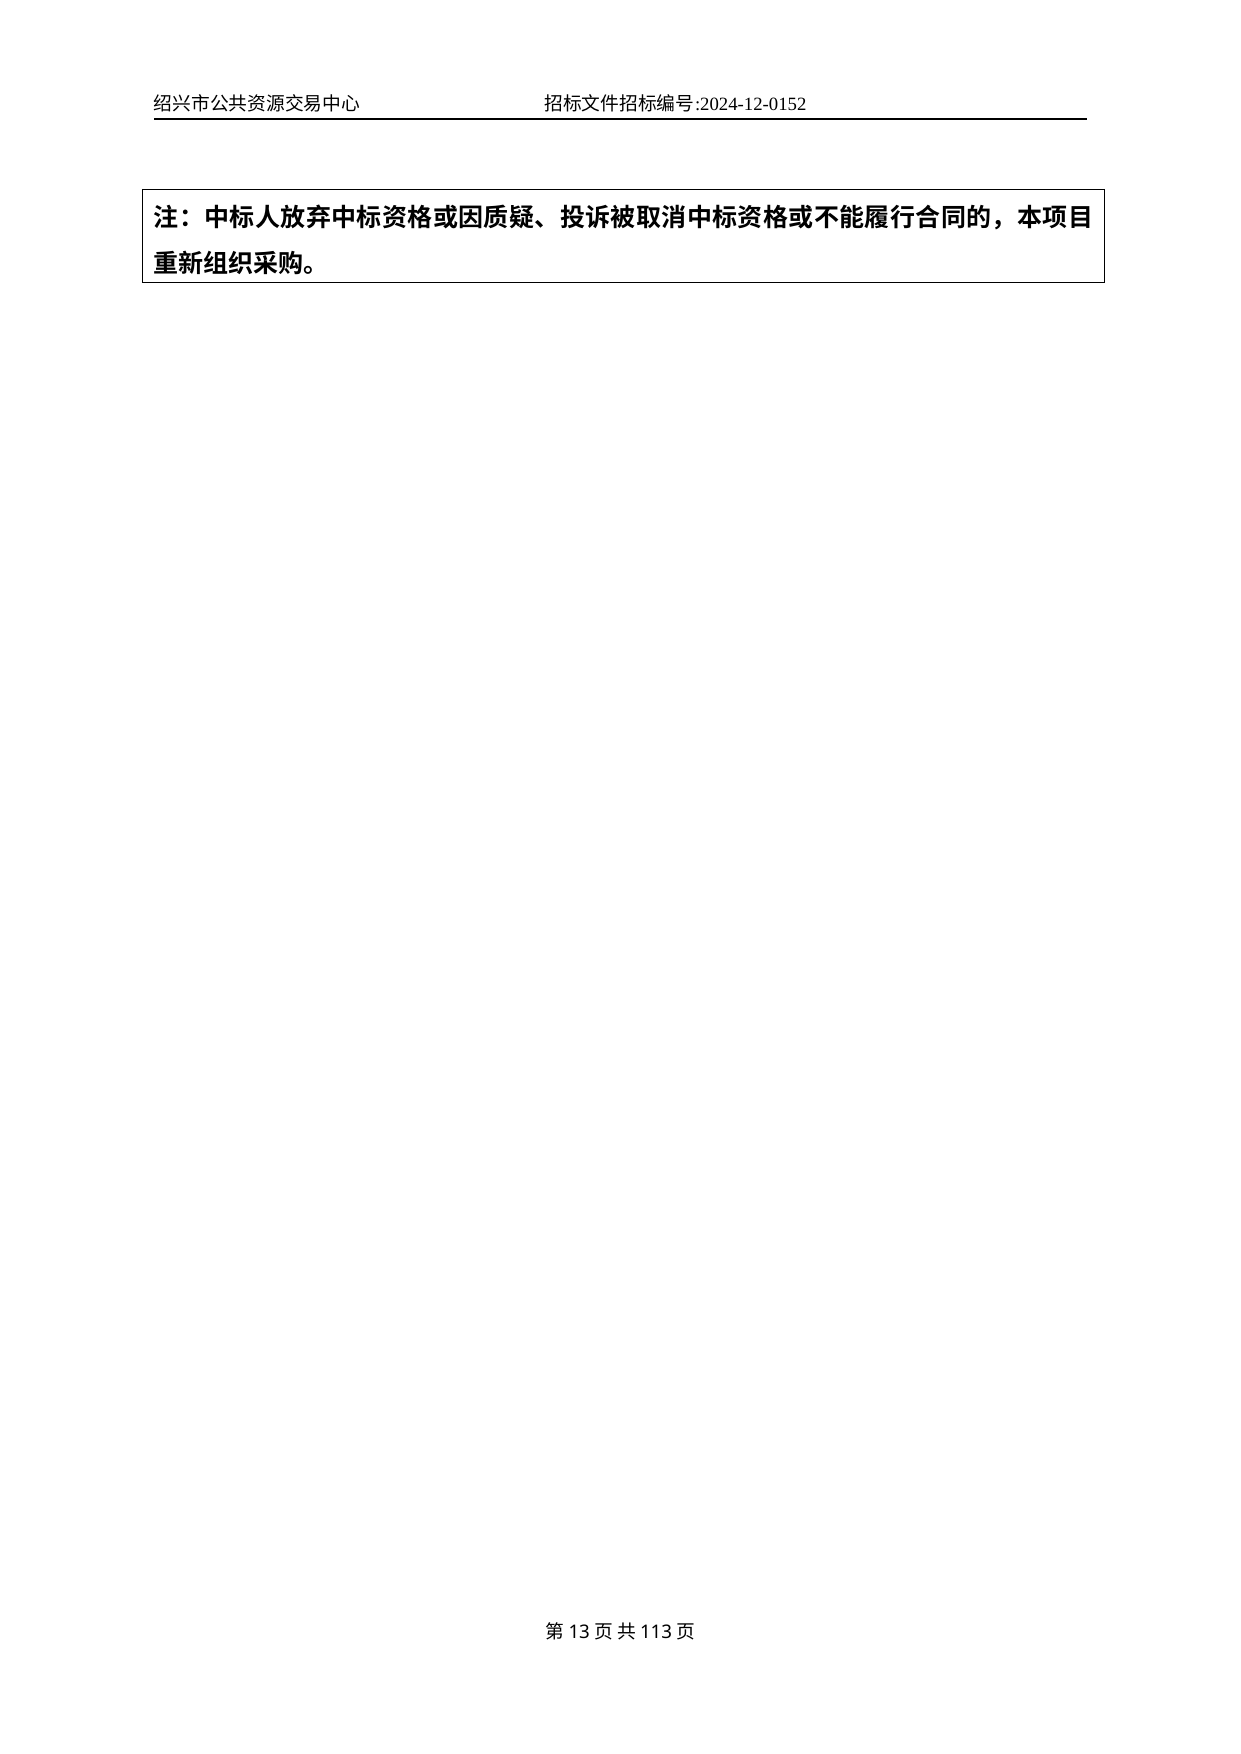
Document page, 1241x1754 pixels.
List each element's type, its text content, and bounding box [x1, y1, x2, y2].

table_cell 注：中标人放弃中标资格或因质疑、投诉被取消中标资格或不能履行合同的，本项目重新组织采购。 [143, 190, 1104, 282]
